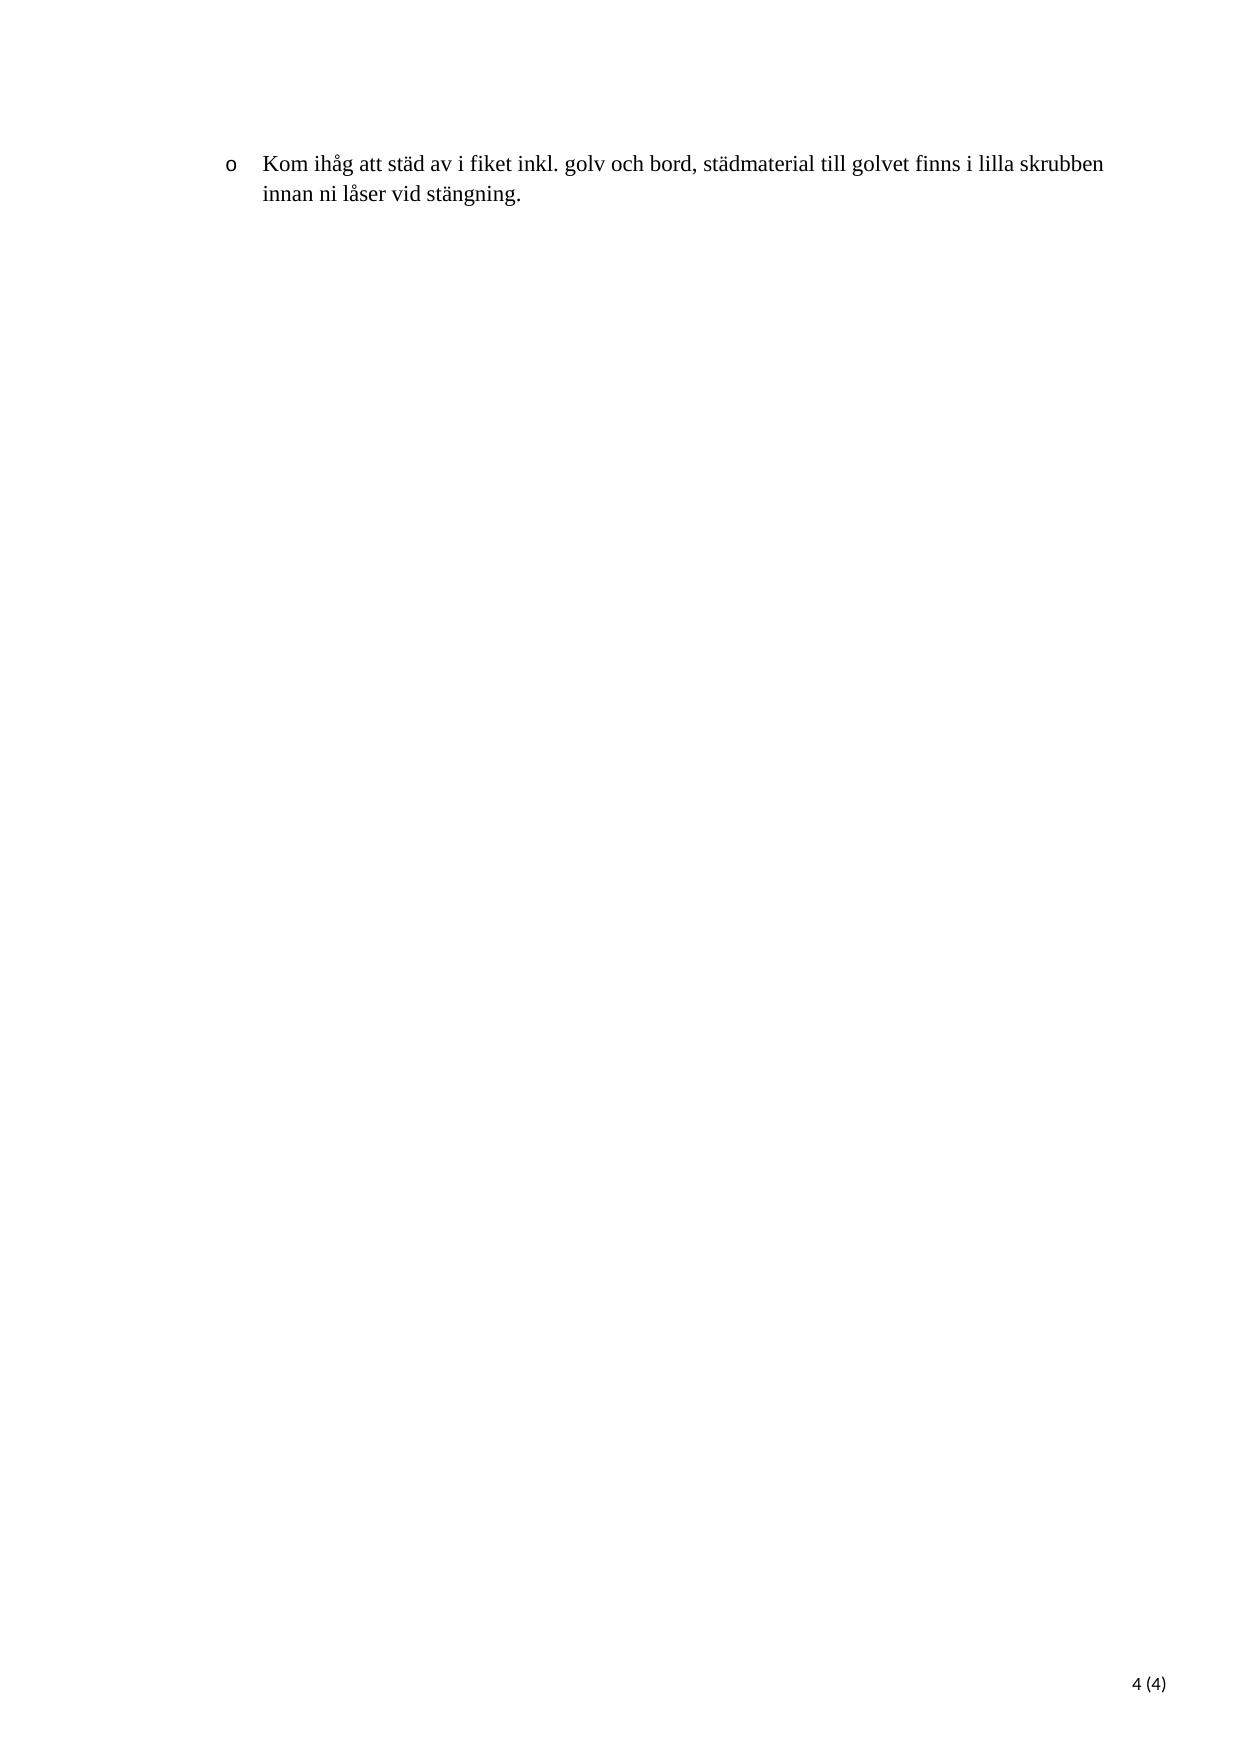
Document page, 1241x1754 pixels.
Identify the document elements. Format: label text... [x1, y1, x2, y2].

list Kom ihåg att städ av i fiket inkl. golv och bord, städmaterial till golvet finns i lilla skrubben innan ni låser vid stängning. [225, 150, 1128, 206]
